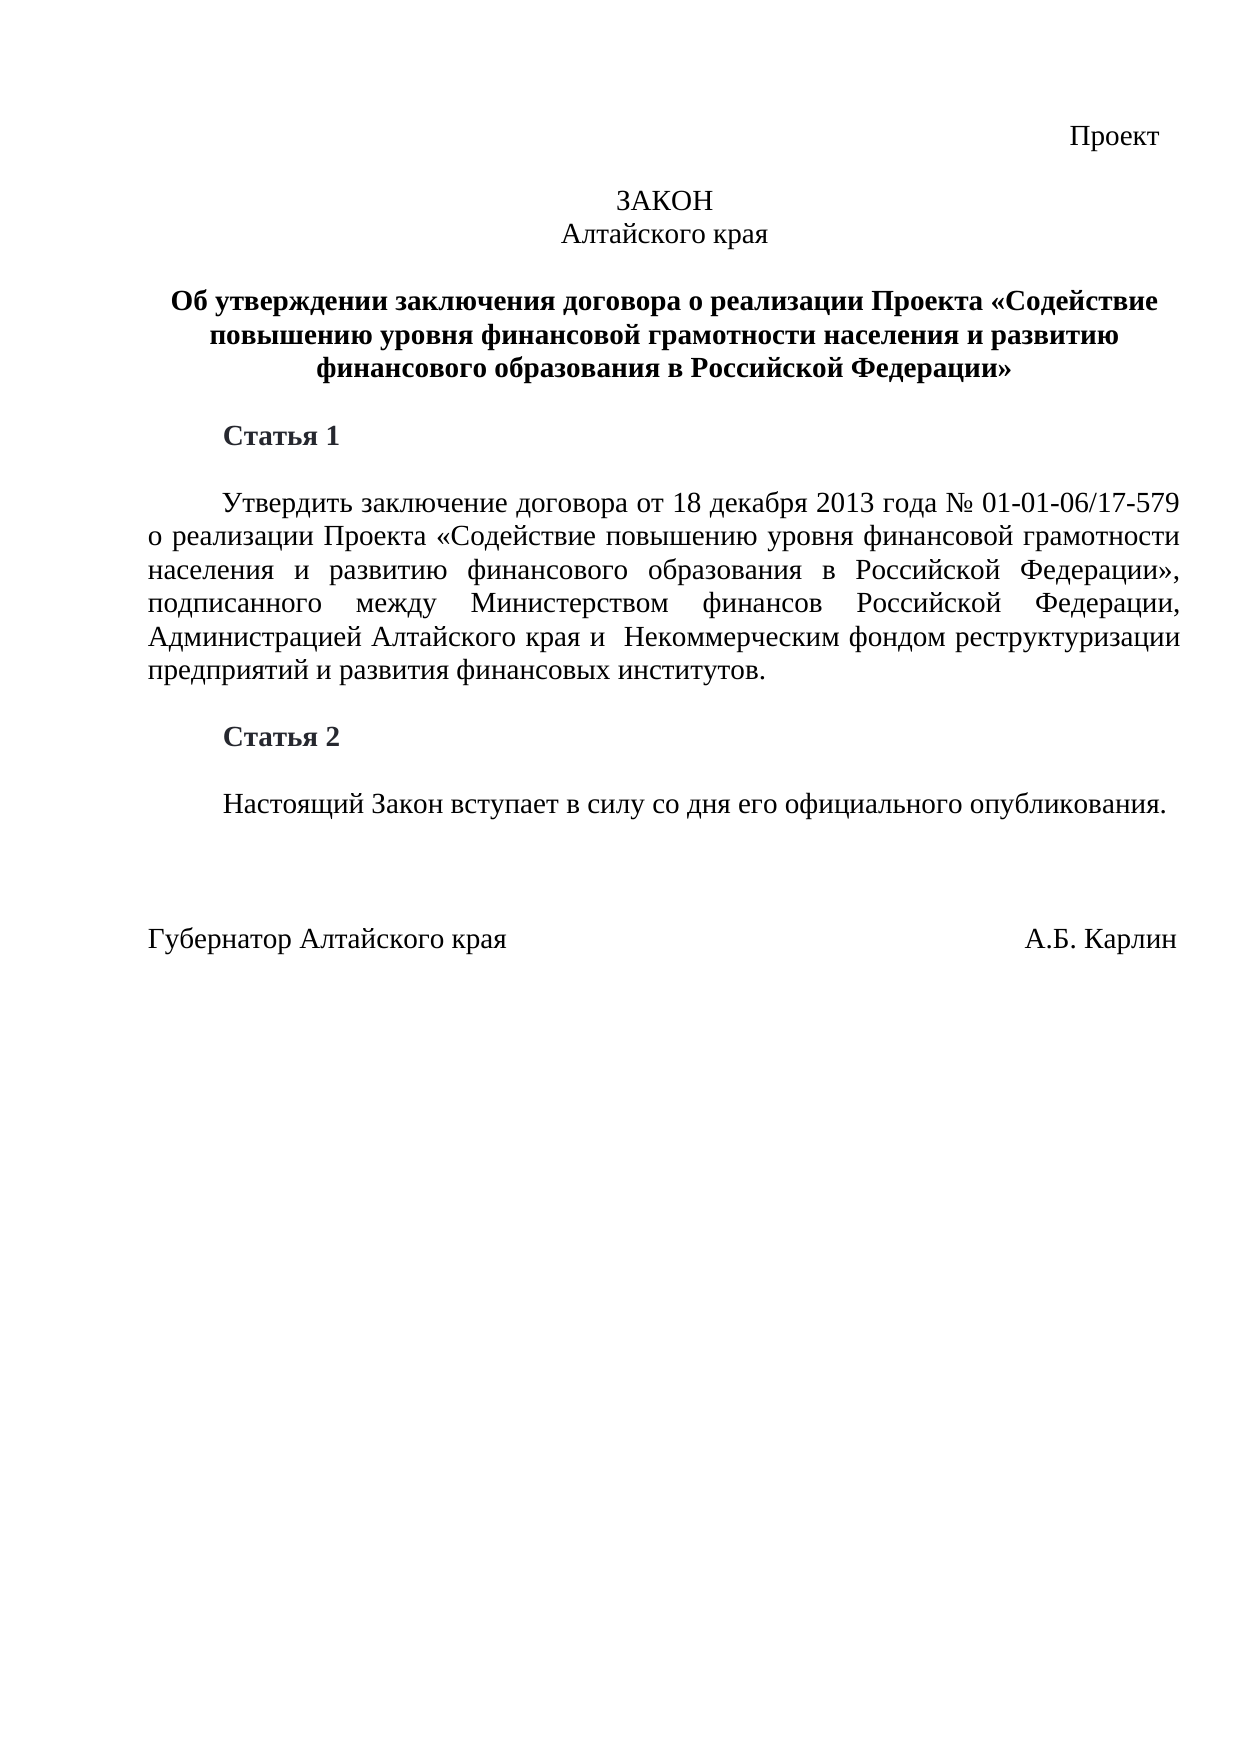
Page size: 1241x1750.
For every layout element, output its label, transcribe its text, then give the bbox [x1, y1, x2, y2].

text ЗАКОН [148, 183, 1181, 216]
text Губернатор Алтайского края А.Б. Карлин [148, 921, 1181, 954]
text Утвердить заключение договора от 18 декабря 2013 года № 01-01-06/17-579 о реализации Проекта «Содействие повышению уровня финансовой грамотности населения и развитию финансового образования в Российской Федерации», подписанного между Министерством финансов Российской Федерации, Администрацией Алтайского края и Некоммерческим фондом реструктуризации предприятий и развития финансовых институтов. [148, 485, 1181, 686]
text Статья 1 [223, 418, 1181, 451]
text Алтайского края [148, 216, 1181, 250]
text Статья 2 [223, 719, 1181, 753]
text Проект [973, 118, 1181, 152]
text Об утверждении заключения договора о реализации Проекта «Содействие повышению уровня финансовой грамотности населения и развитию финансового образования в Российской Федерации» [148, 250, 1181, 384]
text Настоящий Закон вступает в силу со дня его официального опубликования. [148, 787, 1181, 820]
